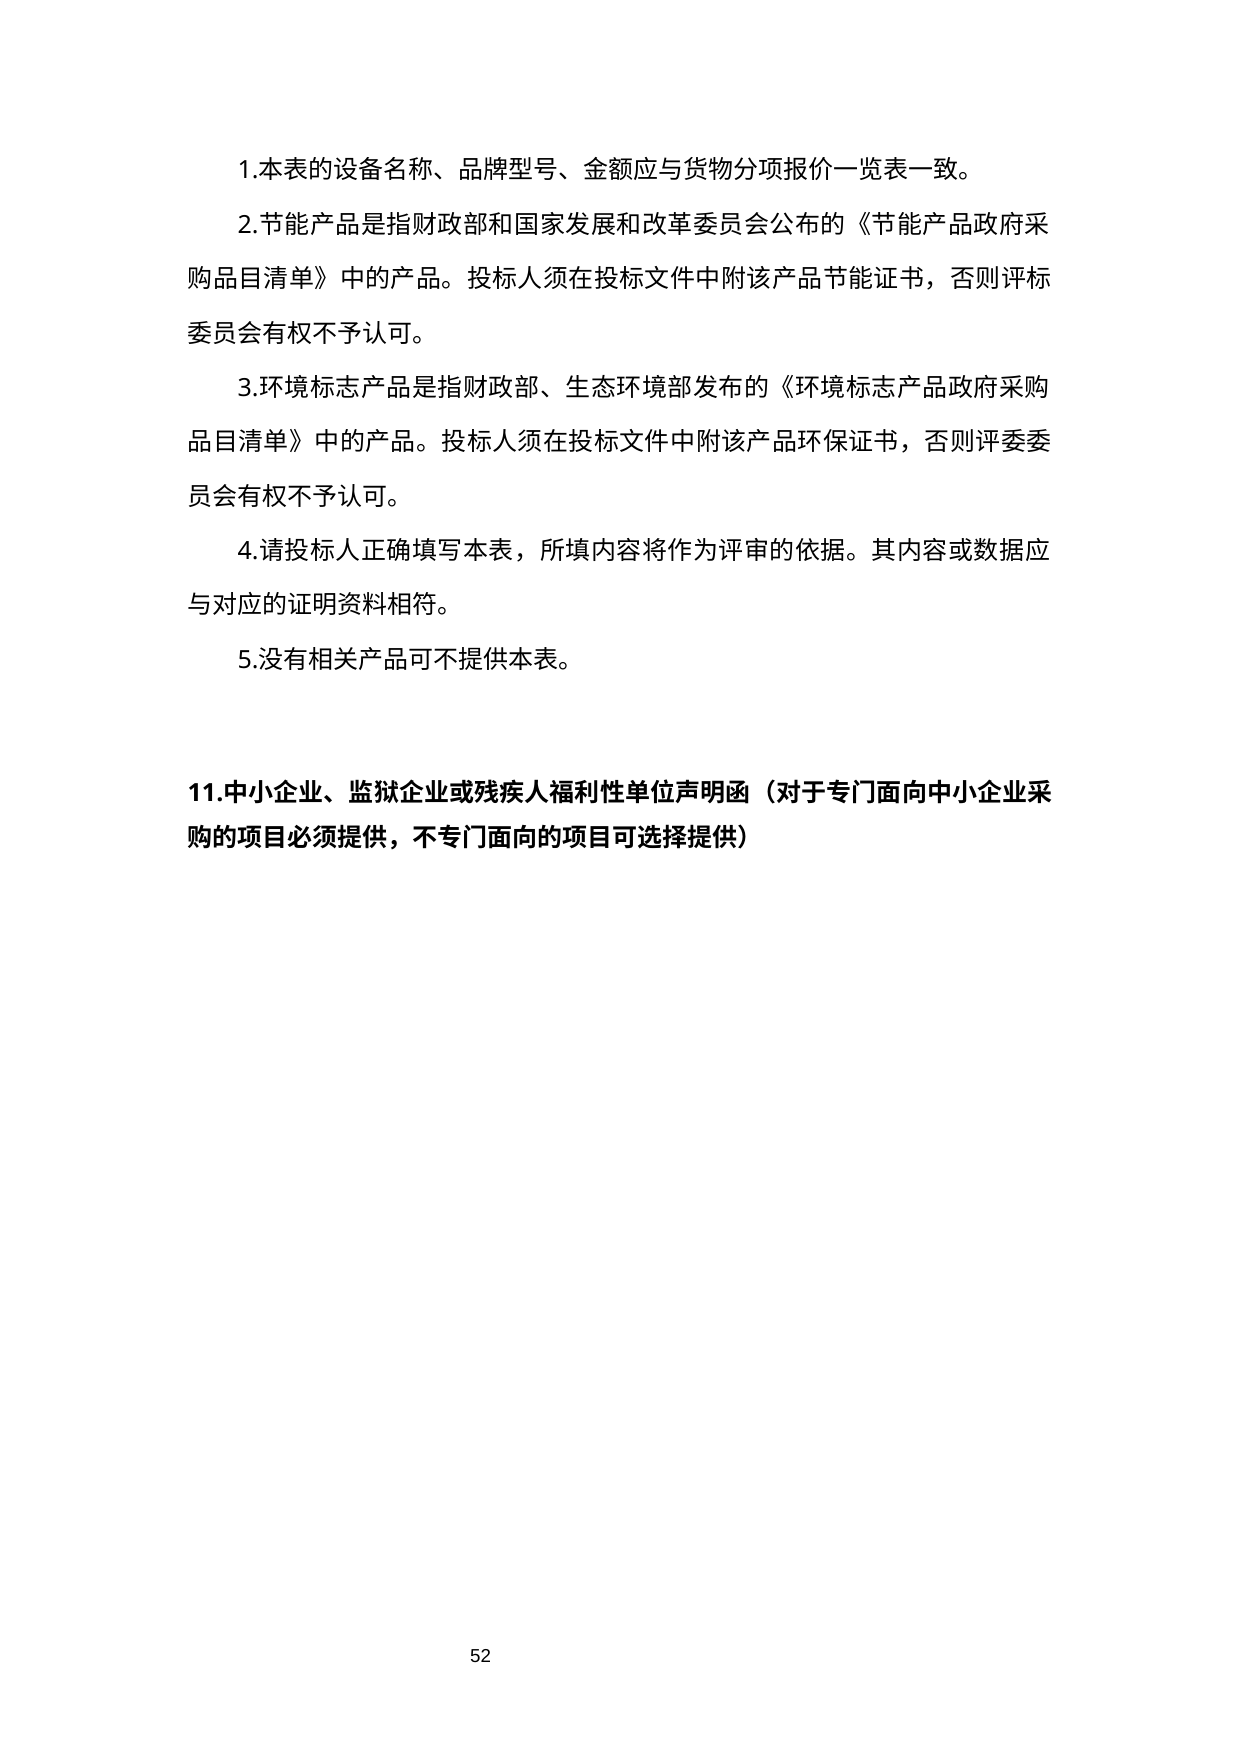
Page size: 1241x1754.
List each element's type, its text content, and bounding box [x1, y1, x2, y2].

text 2.节能产品是指财政部和国家发展和改革委员会公布的《节能产品政府采购品目清单》中的产品。投标人须在投标文件中附该产品节能证书，否则评标委员会有权不予认可。 [187, 204, 1053, 349]
text 3.环境标志产品是指财政部、生态环境部发布的《环境标志产品政府采购品目清单》中的产品。投标人须在投标文件中附该产品环保证书，否则评委委员会有权不予认可。 [187, 367, 1053, 512]
text 4.请投标人正确填写本表，所填内容将作为评审的依据。其内容或数据应与对应的证明资料相符。 [187, 531, 1053, 621]
text 11.中小企业、监狱企业或残疾人福利性单位声明函（对于专门面向中小企业采购的项目必须提供，不专门面向的项目可选择提供） [187, 775, 1053, 852]
text 5.没有相关产品可不提供本表。 [187, 639, 1053, 676]
text 1.本表的设备名称、品牌型号、金额应与货物分项报价一览表一致。 [187, 150, 1053, 186]
